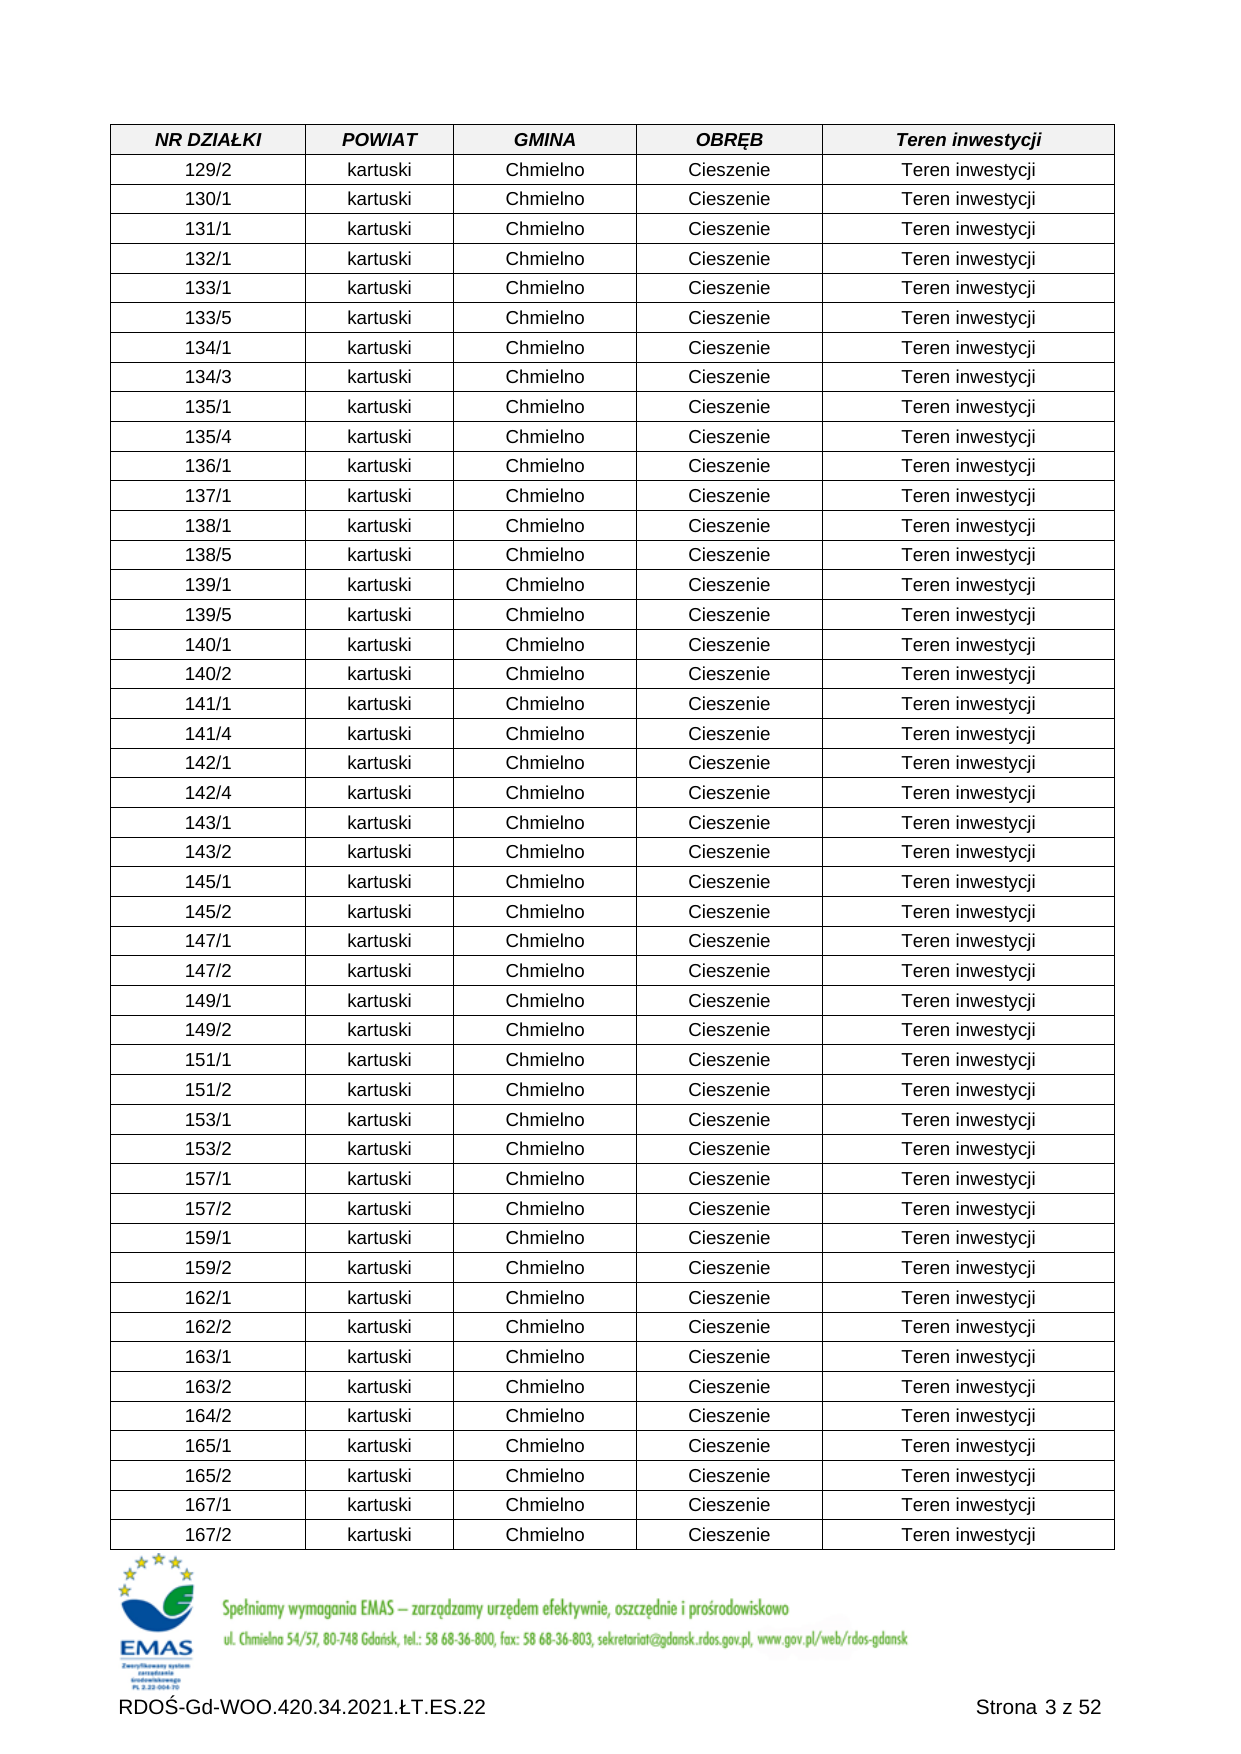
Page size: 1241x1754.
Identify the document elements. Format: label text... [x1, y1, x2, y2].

table_cell Cieszenie [637, 1461, 822, 1490]
table_cell kartuski [306, 1520, 453, 1549]
table_cell Teren inwestycji [823, 1164, 1114, 1193]
table_cell Teren inwestycji [823, 1520, 1114, 1549]
table_cell Teren inwestycji [823, 1224, 1114, 1252]
table_cell Cieszenie [637, 1520, 822, 1549]
table_cell Chmielno [454, 392, 636, 421]
table_cell 133/1 [111, 274, 305, 302]
table_cell Teren inwestycji [823, 1342, 1114, 1371]
table_cell 135/1 [111, 392, 305, 421]
table_cell Teren inwestycji [823, 1402, 1114, 1430]
table_cell kartuski [306, 1105, 453, 1133]
table_cell Cieszenie [637, 274, 822, 302]
table_cell Cieszenie [637, 867, 822, 896]
table_cell kartuski [306, 1253, 453, 1282]
table_cell 141/1 [111, 689, 305, 718]
table_cell Cieszenie [637, 481, 822, 510]
table_cell 159/1 [111, 1224, 305, 1252]
table_cell 167/2 [111, 1520, 305, 1549]
table_cell Cieszenie [637, 214, 822, 243]
table_cell Cieszenie [637, 838, 822, 866]
table_cell 147/1 [111, 927, 305, 955]
table_cell Cieszenie [637, 1342, 822, 1371]
table_cell kartuski [306, 1135, 453, 1163]
table_cell Cieszenie [637, 897, 822, 926]
table_cell Teren inwestycji [823, 570, 1114, 599]
table_cell Chmielno [454, 244, 636, 272]
table_cell kartuski [306, 867, 453, 896]
table_cell 153/1 [111, 1105, 305, 1133]
table_cell 137/1 [111, 481, 305, 510]
table_cell Chmielno [454, 511, 636, 540]
table_cell Chmielno [454, 333, 636, 362]
table_cell Cieszenie [637, 1224, 822, 1252]
table_cell Cieszenie [637, 660, 822, 688]
table_cell Cieszenie [637, 808, 822, 837]
table_cell Chmielno [454, 719, 636, 747]
table_cell Cieszenie [637, 1491, 822, 1519]
table_cell Chmielno [454, 1164, 636, 1193]
table_cell 164/2 [111, 1402, 305, 1430]
table_cell 135/4 [111, 422, 305, 451]
table_cell Teren inwestycji [823, 1075, 1114, 1104]
table_cell Cieszenie [637, 719, 822, 747]
table_cell Teren inwestycji [823, 1016, 1114, 1044]
table_cell Teren inwestycji [823, 214, 1114, 243]
table_cell 165/2 [111, 1461, 305, 1490]
table_cell 145/2 [111, 897, 305, 926]
table_cell Cieszenie [637, 1164, 822, 1193]
table_cell Teren inwestycji [823, 1283, 1114, 1312]
table_cell Teren inwestycji [823, 927, 1114, 955]
table_cell Teren inwestycji [823, 392, 1114, 421]
table_cell kartuski [306, 1402, 453, 1430]
table_cell Cieszenie [637, 1194, 822, 1222]
table_cell 136/1 [111, 452, 305, 480]
table_cell Chmielno [454, 689, 636, 718]
table_cell Teren inwestycji [823, 986, 1114, 1015]
table_cell kartuski [306, 1491, 453, 1519]
table_cell Chmielno [454, 600, 636, 629]
table_cell 134/1 [111, 333, 305, 362]
table_header NR DZIAŁKI [111, 125, 305, 154]
table_cell Chmielno [454, 1491, 636, 1519]
table_cell kartuski [306, 541, 453, 569]
table_cell kartuski [306, 1372, 453, 1401]
table_cell Cieszenie [637, 1313, 822, 1341]
table_cell Teren inwestycji [823, 363, 1114, 391]
table_cell Teren inwestycji [823, 719, 1114, 747]
table_cell Chmielno [454, 1342, 636, 1371]
table_cell 143/2 [111, 838, 305, 866]
table_cell Cieszenie [637, 600, 822, 629]
table_header GMINA [454, 125, 636, 154]
table_cell Teren inwestycji [823, 1253, 1114, 1282]
table_cell Cieszenie [637, 363, 822, 391]
table_cell Cieszenie [637, 392, 822, 421]
table_cell Cieszenie [637, 1283, 822, 1312]
table_cell Cieszenie [637, 1431, 822, 1460]
table_cell Chmielno [454, 1045, 636, 1074]
table_cell Cieszenie [637, 185, 822, 213]
table_cell kartuski [306, 600, 453, 629]
table_cell kartuski [306, 1431, 453, 1460]
table_cell Chmielno [454, 630, 636, 658]
table_cell 162/1 [111, 1283, 305, 1312]
table_cell Teren inwestycji [823, 1431, 1114, 1460]
table_cell Cieszenie [637, 155, 822, 183]
table_cell Chmielno [454, 1253, 636, 1282]
table_cell Chmielno [454, 422, 636, 451]
table_cell Cieszenie [637, 749, 822, 777]
table_cell Teren inwestycji [823, 630, 1114, 658]
table_cell 143/1 [111, 808, 305, 837]
table_cell 138/5 [111, 541, 305, 569]
table_cell kartuski [306, 511, 453, 540]
table_cell 131/1 [111, 214, 305, 243]
table_cell Cieszenie [637, 630, 822, 658]
table_cell Teren inwestycji [823, 541, 1114, 569]
table_cell 167/1 [111, 1491, 305, 1519]
table_cell Cieszenie [637, 1045, 822, 1074]
table_cell kartuski [306, 185, 453, 213]
table_cell Teren inwestycji [823, 244, 1114, 272]
table_cell Chmielno [454, 867, 636, 896]
table_cell Teren inwestycji [823, 333, 1114, 362]
table_cell Chmielno [454, 1224, 636, 1252]
table_cell Cieszenie [637, 541, 822, 569]
table_cell Teren inwestycji [823, 689, 1114, 718]
table_cell 163/2 [111, 1372, 305, 1401]
table_cell Teren inwestycji [823, 1105, 1114, 1133]
table_cell Teren inwestycji [823, 1313, 1114, 1341]
table_cell Chmielno [454, 155, 636, 183]
table_cell Teren inwestycji [823, 778, 1114, 807]
table_cell Chmielno [454, 1016, 636, 1044]
table_header POWIAT [306, 125, 453, 154]
table_cell 139/1 [111, 570, 305, 599]
table_cell 142/1 [111, 749, 305, 777]
table_cell Cieszenie [637, 1105, 822, 1133]
table_cell Chmielno [454, 214, 636, 243]
table_cell Teren inwestycji [823, 422, 1114, 451]
table_cell Chmielno [454, 897, 636, 926]
table_cell Chmielno [454, 1461, 636, 1490]
table_cell Cieszenie [637, 1372, 822, 1401]
table_cell 139/5 [111, 600, 305, 629]
table_cell kartuski [306, 1016, 453, 1044]
table_cell Chmielno [454, 986, 636, 1015]
table_cell Chmielno [454, 303, 636, 332]
table_cell Teren inwestycji [823, 185, 1114, 213]
table_cell Chmielno [454, 452, 636, 480]
table_cell kartuski [306, 719, 453, 747]
table_cell 159/2 [111, 1253, 305, 1282]
table_cell Chmielno [454, 363, 636, 391]
table_cell Cieszenie [637, 689, 822, 718]
table_cell 151/1 [111, 1045, 305, 1074]
table_cell Chmielno [454, 1194, 636, 1222]
table_cell 138/1 [111, 511, 305, 540]
table_header Teren inwestycji [823, 125, 1114, 154]
table_cell kartuski [306, 1313, 453, 1341]
table_cell Teren inwestycji [823, 1461, 1114, 1490]
table_cell Chmielno [454, 808, 636, 837]
table_cell kartuski [306, 749, 453, 777]
table_cell kartuski [306, 689, 453, 718]
table_cell Chmielno [454, 274, 636, 302]
table_cell Cieszenie [637, 927, 822, 955]
table_cell kartuski [306, 986, 453, 1015]
table_cell 129/2 [111, 155, 305, 183]
table_cell kartuski [306, 214, 453, 243]
table_cell Teren inwestycji [823, 481, 1114, 510]
table_cell Teren inwestycji [823, 956, 1114, 985]
table_cell kartuski [306, 778, 453, 807]
table_cell 130/1 [111, 185, 305, 213]
table_cell Teren inwestycji [823, 838, 1114, 866]
table_cell Chmielno [454, 1283, 636, 1312]
table_cell 133/5 [111, 303, 305, 332]
table_cell Chmielno [454, 570, 636, 599]
table_cell Cieszenie [637, 1135, 822, 1163]
table_cell 153/2 [111, 1135, 305, 1163]
table_cell Cieszenie [637, 986, 822, 1015]
table_cell Teren inwestycji [823, 600, 1114, 629]
table_cell 141/4 [111, 719, 305, 747]
table_cell kartuski [306, 1045, 453, 1074]
table_cell Chmielno [454, 927, 636, 955]
table_cell kartuski [306, 481, 453, 510]
table_header OBRĘB [637, 125, 822, 154]
table_cell Teren inwestycji [823, 511, 1114, 540]
table_cell kartuski [306, 422, 453, 451]
table_cell Chmielno [454, 1402, 636, 1430]
table_cell Teren inwestycji [823, 749, 1114, 777]
table_cell kartuski [306, 897, 453, 926]
table_cell Chmielno [454, 1105, 636, 1133]
picture [118, 1553, 932, 1695]
table_cell Chmielno [454, 838, 636, 866]
table_cell 149/2 [111, 1016, 305, 1044]
table_cell Cieszenie [637, 333, 822, 362]
table_cell kartuski [306, 452, 453, 480]
table_cell kartuski [306, 363, 453, 391]
table_cell 163/1 [111, 1342, 305, 1371]
table_cell kartuski [306, 1224, 453, 1252]
table_cell Teren inwestycji [823, 1491, 1114, 1519]
table_cell 140/2 [111, 660, 305, 688]
table_cell Cieszenie [637, 452, 822, 480]
table_cell kartuski [306, 630, 453, 658]
table_cell kartuski [306, 274, 453, 302]
table_cell kartuski [306, 1075, 453, 1104]
table_cell kartuski [306, 660, 453, 688]
table_cell Teren inwestycji [823, 1372, 1114, 1401]
table_cell Chmielno [454, 956, 636, 985]
table_cell kartuski [306, 1342, 453, 1371]
table_cell Teren inwestycji [823, 660, 1114, 688]
table_cell Cieszenie [637, 1402, 822, 1430]
table_cell kartuski [306, 808, 453, 837]
table_cell Cieszenie [637, 570, 822, 599]
table_cell 142/4 [111, 778, 305, 807]
table_cell kartuski [306, 1164, 453, 1193]
table_cell Cieszenie [637, 422, 822, 451]
table_cell kartuski [306, 1461, 453, 1490]
table_cell 132/1 [111, 244, 305, 272]
table_cell 149/1 [111, 986, 305, 1015]
table_cell Teren inwestycji [823, 303, 1114, 332]
table_cell Chmielno [454, 749, 636, 777]
table_cell Cieszenie [637, 1075, 822, 1104]
table_cell Teren inwestycji [823, 808, 1114, 837]
table_cell kartuski [306, 392, 453, 421]
table_cell Chmielno [454, 1075, 636, 1104]
table_cell 165/1 [111, 1431, 305, 1460]
table_cell Teren inwestycji [823, 155, 1114, 183]
table_cell kartuski [306, 244, 453, 272]
table_cell Chmielno [454, 1135, 636, 1163]
table_cell Chmielno [454, 1520, 636, 1549]
table_cell Teren inwestycji [823, 1194, 1114, 1222]
table_cell Cieszenie [637, 778, 822, 807]
table_cell kartuski [306, 1194, 453, 1222]
table_cell kartuski [306, 303, 453, 332]
table_cell kartuski [306, 333, 453, 362]
table_cell Teren inwestycji [823, 274, 1114, 302]
table_cell Cieszenie [637, 1016, 822, 1044]
table_cell Chmielno [454, 1372, 636, 1401]
table_cell Teren inwestycji [823, 867, 1114, 896]
table_cell 157/2 [111, 1194, 305, 1222]
table_cell 140/1 [111, 630, 305, 658]
table_cell Cieszenie [637, 511, 822, 540]
table_cell 157/1 [111, 1164, 305, 1193]
table_cell kartuski [306, 155, 453, 183]
table_cell kartuski [306, 927, 453, 955]
table_cell Chmielno [454, 778, 636, 807]
table_cell Chmielno [454, 185, 636, 213]
table_cell kartuski [306, 570, 453, 599]
table_cell kartuski [306, 956, 453, 985]
table_cell Chmielno [454, 541, 636, 569]
table_cell Teren inwestycji [823, 1045, 1114, 1074]
table_cell Cieszenie [637, 303, 822, 332]
table_cell Chmielno [454, 1313, 636, 1341]
table_cell 162/2 [111, 1313, 305, 1341]
table_cell kartuski [306, 838, 453, 866]
table_cell kartuski [306, 1283, 453, 1312]
table_cell Chmielno [454, 1431, 636, 1460]
table_cell Chmielno [454, 481, 636, 510]
table_cell Teren inwestycji [823, 452, 1114, 480]
table_cell Teren inwestycji [823, 897, 1114, 926]
table_cell Cieszenie [637, 244, 822, 272]
table_cell Cieszenie [637, 956, 822, 985]
table_cell 145/1 [111, 867, 305, 896]
table_cell 151/2 [111, 1075, 305, 1104]
table_cell 134/3 [111, 363, 305, 391]
table_cell 147/2 [111, 956, 305, 985]
table_cell Chmielno [454, 660, 636, 688]
table_cell Cieszenie [637, 1253, 822, 1282]
table_cell Teren inwestycji [823, 1135, 1114, 1163]
